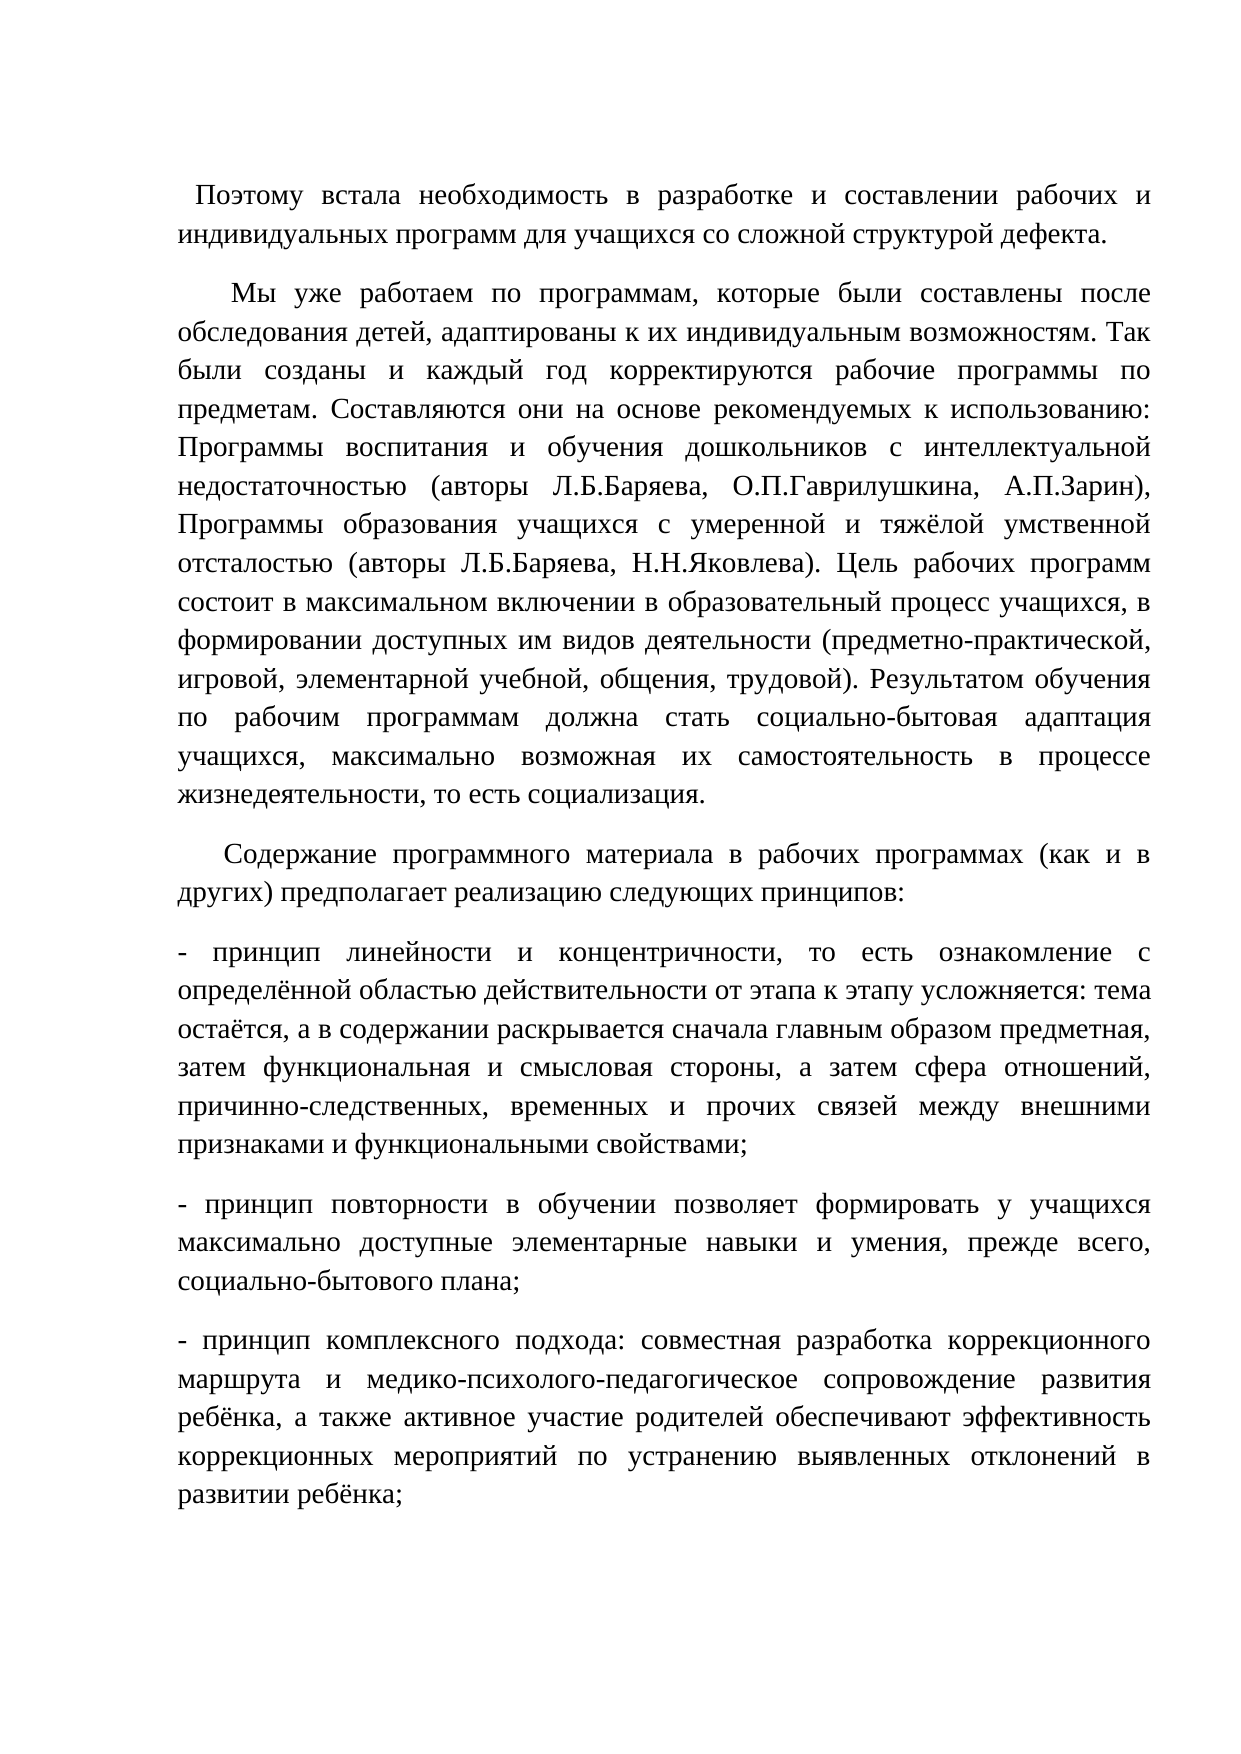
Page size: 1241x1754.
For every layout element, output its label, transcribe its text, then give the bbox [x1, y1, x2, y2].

text Содержание программного материала в рабочих программах (как и в других) предполагает реализацию следующих принципов: [177, 836, 1152, 908]
text - принцип повторности в обучении позволяет формировать у учащихся максимально доступные элементарные навыки и умения, прежде всего, социально-бытового плана; [177, 1186, 1152, 1296]
text Поэтому встала необходимость в разработке и составлении рабочих и индивидуальных программ для учащихся со сложной структурой дефекта. [177, 177, 1152, 249]
text Мы уже работаем по программам, которые были составлены после обследования детей, адаптированы к их индивидуальным возможностям. Так были созданы и каждый год корректируются рабочие программы по предметам. Составляются они на основе рекомендуемых к использованию: Программы воспитания и обучения дошкольников с интеллектуальной недостаточностью (авторы Л.Б.Баряева, О.П.Гаврилушкина, А.П.Зарин), Программы образования учащихся с умеренной и тяжёлой умственной отсталостью (авторы Л.Б.Баряева, Н.Н.Яковлева). Цель рабочих программ состоит в максимальном включении в образовательный процесс учащихся, в формировании доступных им видов деятельности (предметно-практической, игровой, элементарной учебной, общения, трудовой). Результатом обучения по рабочим программам должна стать социально-бытовая адаптация учащихся, максимально возможная их самостоятельность в процессе жизнедеятельности, то есть социализация. [177, 275, 1152, 810]
text - принцип комплексного подхода: совместная разработка коррекционного маршрута и медико-психолого-педагогическое сопровождение развития ребёнка, а также активное участие родителей обеспечивают эффективность коррекционных мероприятий по устранению выявленных отклонений в развитии ребёнка; [177, 1322, 1152, 1510]
text - принцип линейности и концентричности, то есть ознакомление с определённой областью действительности от этапа к этапу усложняется: тема остаётся, а в содержании раскрывается сначала главным образом предметная, затем функциональная и смысловая стороны, а затем сфера отношений, причинно-следственных, временных и прочих связей между внешними признаками и функциональными свойствами; [177, 934, 1152, 1160]
